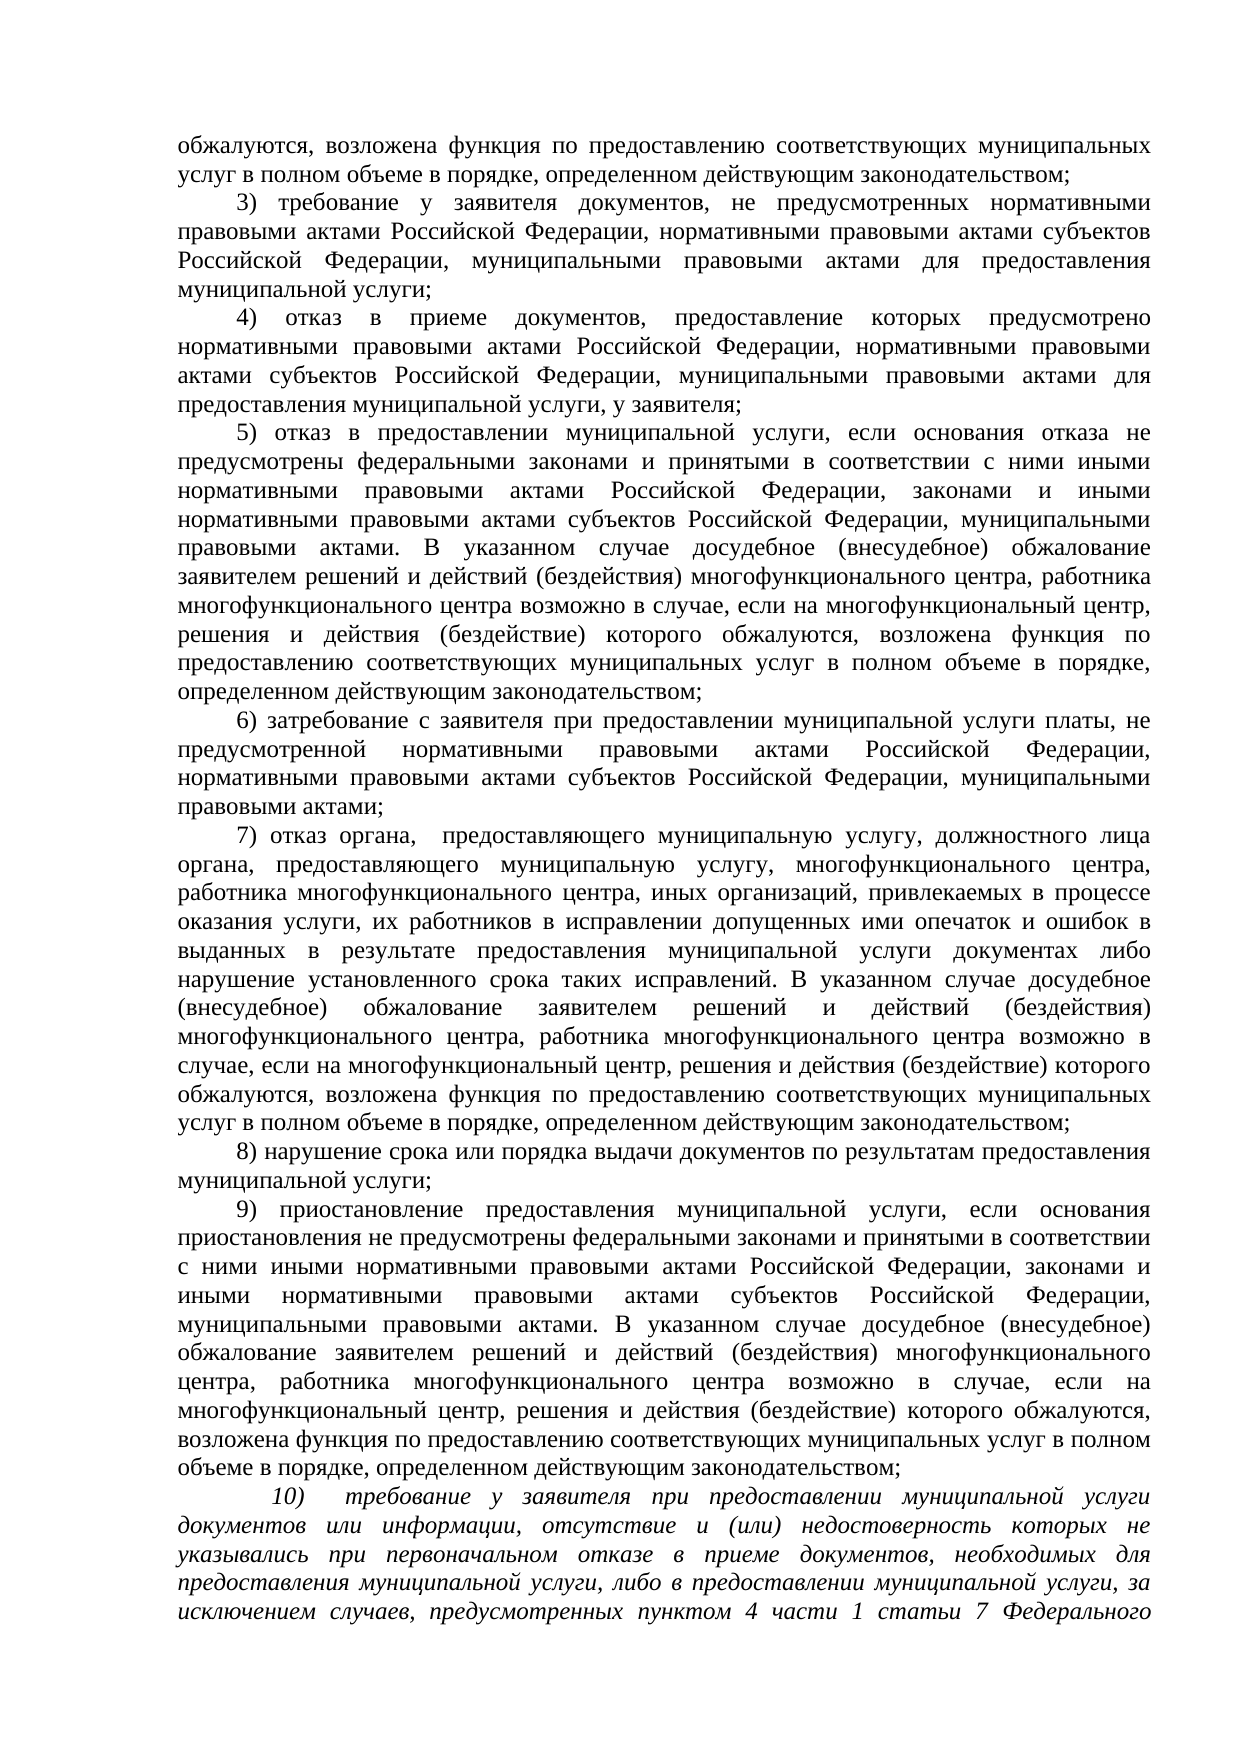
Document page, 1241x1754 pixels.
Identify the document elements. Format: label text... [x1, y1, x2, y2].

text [177, 130, 1152, 187]
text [177, 1481, 1152, 1625]
text 5) отказ в предоставлении муниципальной услуги, если основания отказа не предусмотрены федеральными законами и принятыми в соответствии с ними иными нормативными правовыми актами Российской Федерации, законами и иными нормативными правовыми актами субъектов Российской Федерации, муниципальными правовыми актами. В указанном случае досудебное (внесудебное) обжалование заявителем решений и действий (бездействия) многофункционального центра, работника многофункционального центра возможно в случае, если на многофункциональный центр, решения и действия (бездействие) которого обжалуются, возложена функция по предоставлению соответствующих муниципальных услуг в полном объеме в порядке, определенном действующим законодательством; [177, 417, 1152, 705]
text 7) отказ органа, предоставляющего муниципальную услугу, должностного лица органа, предоставляющего муниципальную услугу, многофункционального центра, работника многофункционального центра, иных организаций, привлекаемых в процессе оказания услуги, их работников в исправлении допущенных ими опечаток и ошибок в выданных в результате предоставления муниципальной услуги документах либо нарушение установленного срока таких исправлений. В указанном случае досудебное (внесудебное) обжалование заявителем решений и действий (бездействия) многофункционального центра, работника многофункционального центра возможно в случае, если на многофункциональный центр, решения и действия (бездействие) которого обжалуются, возложена функция по предоставлению соответствующих муниципальных услуг в полном объеме в порядке, определенном действующим законодательством; [177, 820, 1152, 1136]
text 9) приостановление предоставления муниципальной услуги, если основания приостановления не предусмотрены федеральными законами и принятыми в соответствии с ними иными нормативными правовыми актами Российской Федерации, законами и иными нормативными правовыми актами субъектов Российской Федерации, муниципальными правовыми актами. В указанном случае досудебное (внесудебное) обжалование заявителем решений и действий (бездействия) многофункционального центра, работника многофункционального центра возможно в случае, если на многофункциональный центр, решения и действия (бездействие) которого обжалуются, возложена функция по предоставлению соответствующих муниципальных услуг в полном объеме в порядке, определенном действующим законодательством; [177, 1194, 1152, 1481]
text 8) нарушение срока или порядка выдачи документов по результатам предоставления муниципальной услуги; [177, 1136, 1152, 1194]
text 6) затребование с заявителя при предоставлении муниципальной услуги платы, не предусмотренной нормативными правовыми актами Российской Федерации, нормативными правовыми актами субъектов Российской Федерации, муниципальными правовыми актами; [177, 705, 1152, 820]
text 4) отказ в приеме документов, предоставление которых предусмотрено нормативными правовыми актами Российской Федерации, нормативными правовыми актами субъектов Российской Федерации, муниципальными правовыми актами для предоставления муниципальной услуги, у заявителя; [177, 302, 1152, 417]
text 3) требование у заявителя документов, не предусмотренных нормативными правовыми актами Российской Федерации, нормативными правовыми актами субъектов Российской Федерации, муниципальными правовыми актами для предоставления муниципальной услуги; [177, 187, 1152, 302]
